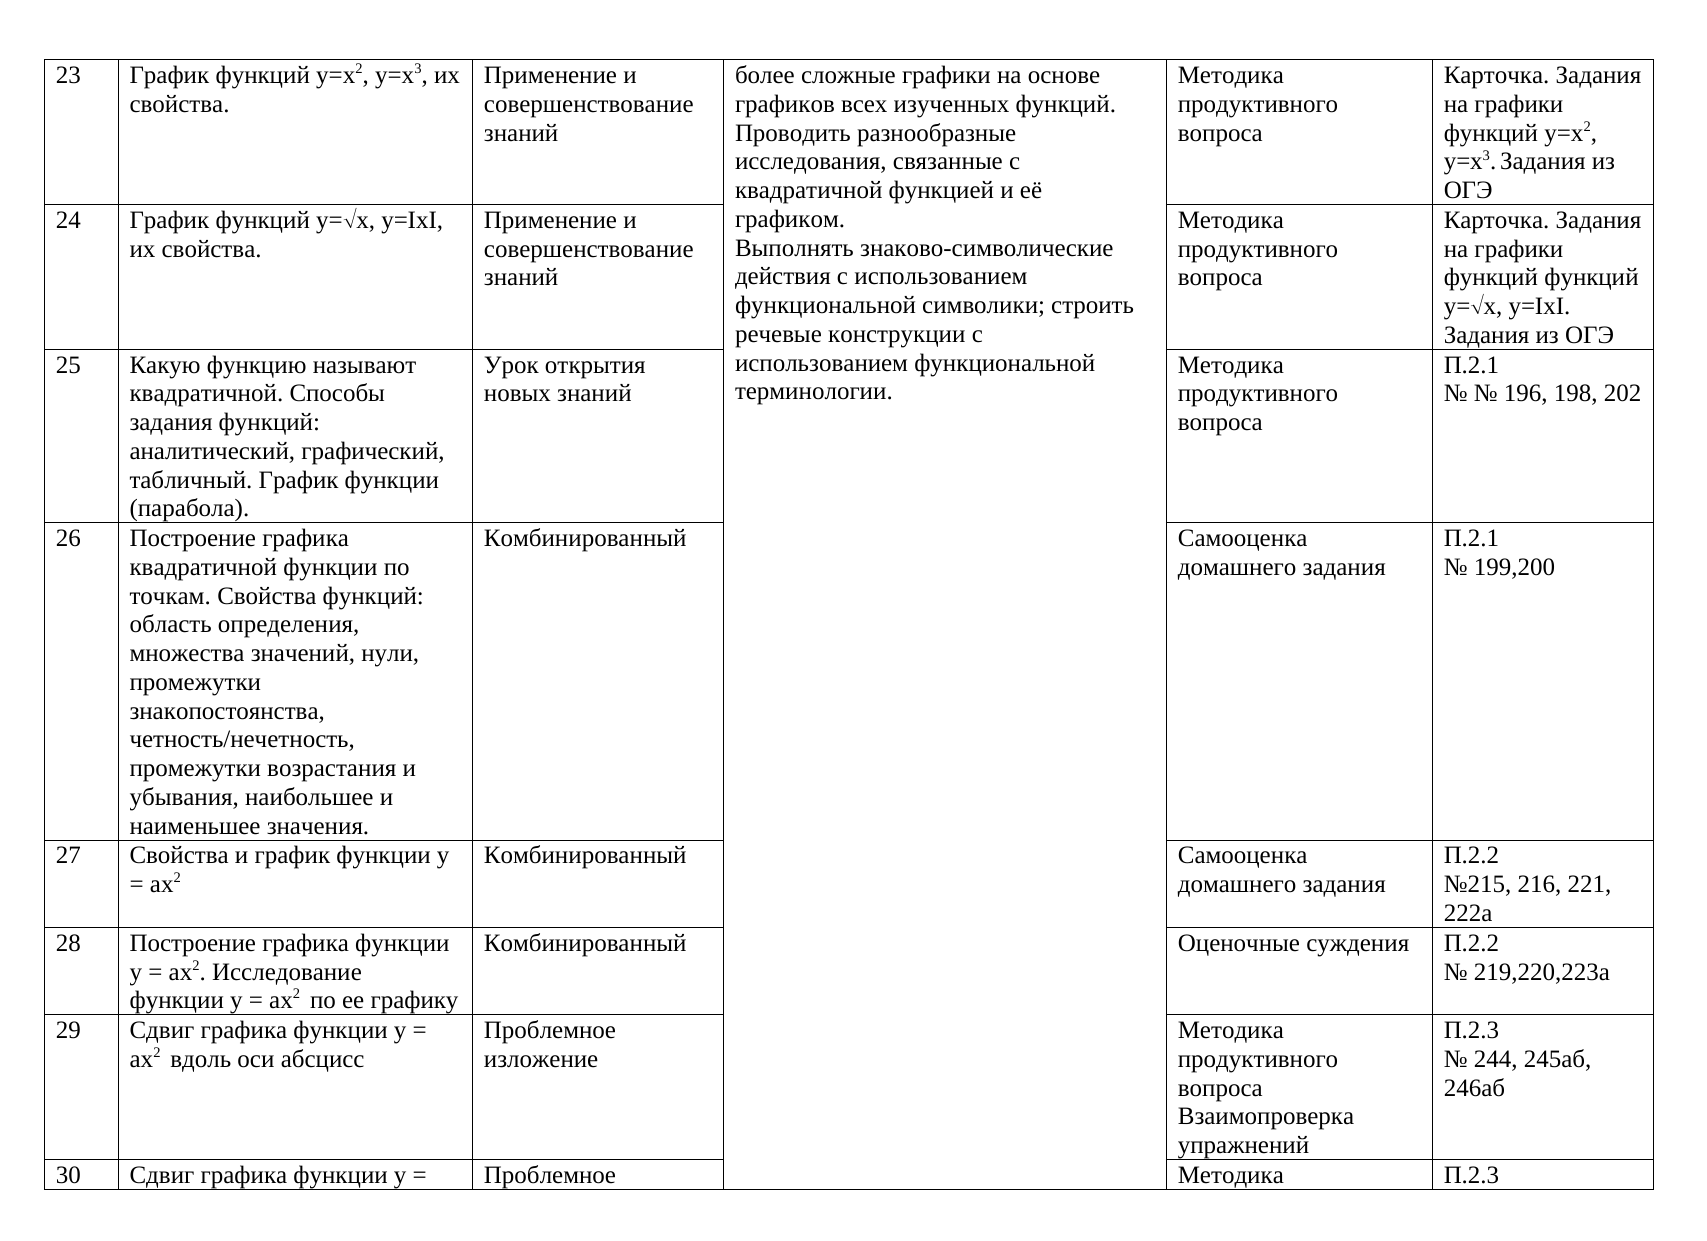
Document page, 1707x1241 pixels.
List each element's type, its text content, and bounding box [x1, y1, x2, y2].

table_cell 30 [45, 1160, 118, 1189]
table_cell 26 [45, 523, 118, 839]
table_cell Какую функцию называют квадратичной. Способы задания функций: аналитический, графический, табличный. График функции (парабола). [119, 350, 472, 522]
table_cell Комбинированный [473, 523, 723, 839]
table_cell Оценочные суждения [1167, 928, 1432, 1014]
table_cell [473, 1015, 723, 1159]
table_cell Самооценка домашнего задания [1167, 841, 1432, 927]
table_cell Методика продуктивного вопроса [1167, 350, 1432, 522]
table_cell Карточка. Задания на графики функций у=х2, у=х3. Задания из ОГЭ [1433, 60, 1653, 204]
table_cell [1433, 1160, 1653, 1189]
table_cell Комбинированный [473, 928, 723, 1014]
table_cell Построение графика квадратичной функции по точкам. Свойства функций: область определения, множества значений, нули, промежутки знакопостоянства, четность/нечетность, промежутки возрастания и убывания, наибольшее и наименьшее значения. [119, 523, 472, 839]
table_cell П.2.2 №215, 216, 221, 222а [1433, 841, 1653, 927]
table_cell П.2.3 № 244, 245аб, 246аб [1433, 1015, 1653, 1159]
table_cell Карточка. Задания на графики функций функций у=х, у=IхI. Задания из ОГЭ [1433, 205, 1653, 349]
table_cell Применение и совершенствование знаний [473, 205, 723, 349]
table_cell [473, 60, 723, 204]
table_cell 29 [45, 1015, 118, 1159]
table_cell Самооценка домашнего задания [1167, 523, 1432, 839]
table_cell П.2.2 № 219,220,223а [1433, 928, 1653, 1014]
table_cell 28 [45, 928, 118, 1014]
table_cell График функций у=х2, у=х3, их свойства. [119, 60, 472, 204]
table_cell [473, 1160, 723, 1189]
table_cell Комбинированный [473, 841, 723, 927]
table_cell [1167, 60, 1432, 204]
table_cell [119, 1160, 472, 1189]
table_cell 23 [45, 60, 118, 204]
table_cell П.2.1 № 199,200 [1433, 523, 1653, 839]
table_cell Построение графика функции у = ах2. Исследование функции у = ах2 по ее графику [119, 928, 472, 1014]
table_cell Методика продуктивного вопроса Взаимопроверка упражнений [1167, 1015, 1432, 1159]
table_cell 24 [45, 205, 118, 349]
table_cell График функций у=х, у=IхI, их свойства. [119, 205, 472, 349]
table_cell Урок открытия новых знаний [473, 350, 723, 522]
table_cell П.2.1 № № 196, 198, 202 [1433, 350, 1653, 522]
table_cell 27 [45, 841, 118, 927]
table_cell Свойства и график функции у = ах2 [119, 841, 472, 927]
table_cell Методика продуктивного вопроса [1167, 205, 1432, 349]
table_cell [1167, 1160, 1432, 1189]
table_cell Сдвиг графика функции у = ах2 вдоль оси абсцисс [119, 1015, 472, 1159]
table_cell 25 [45, 350, 118, 522]
